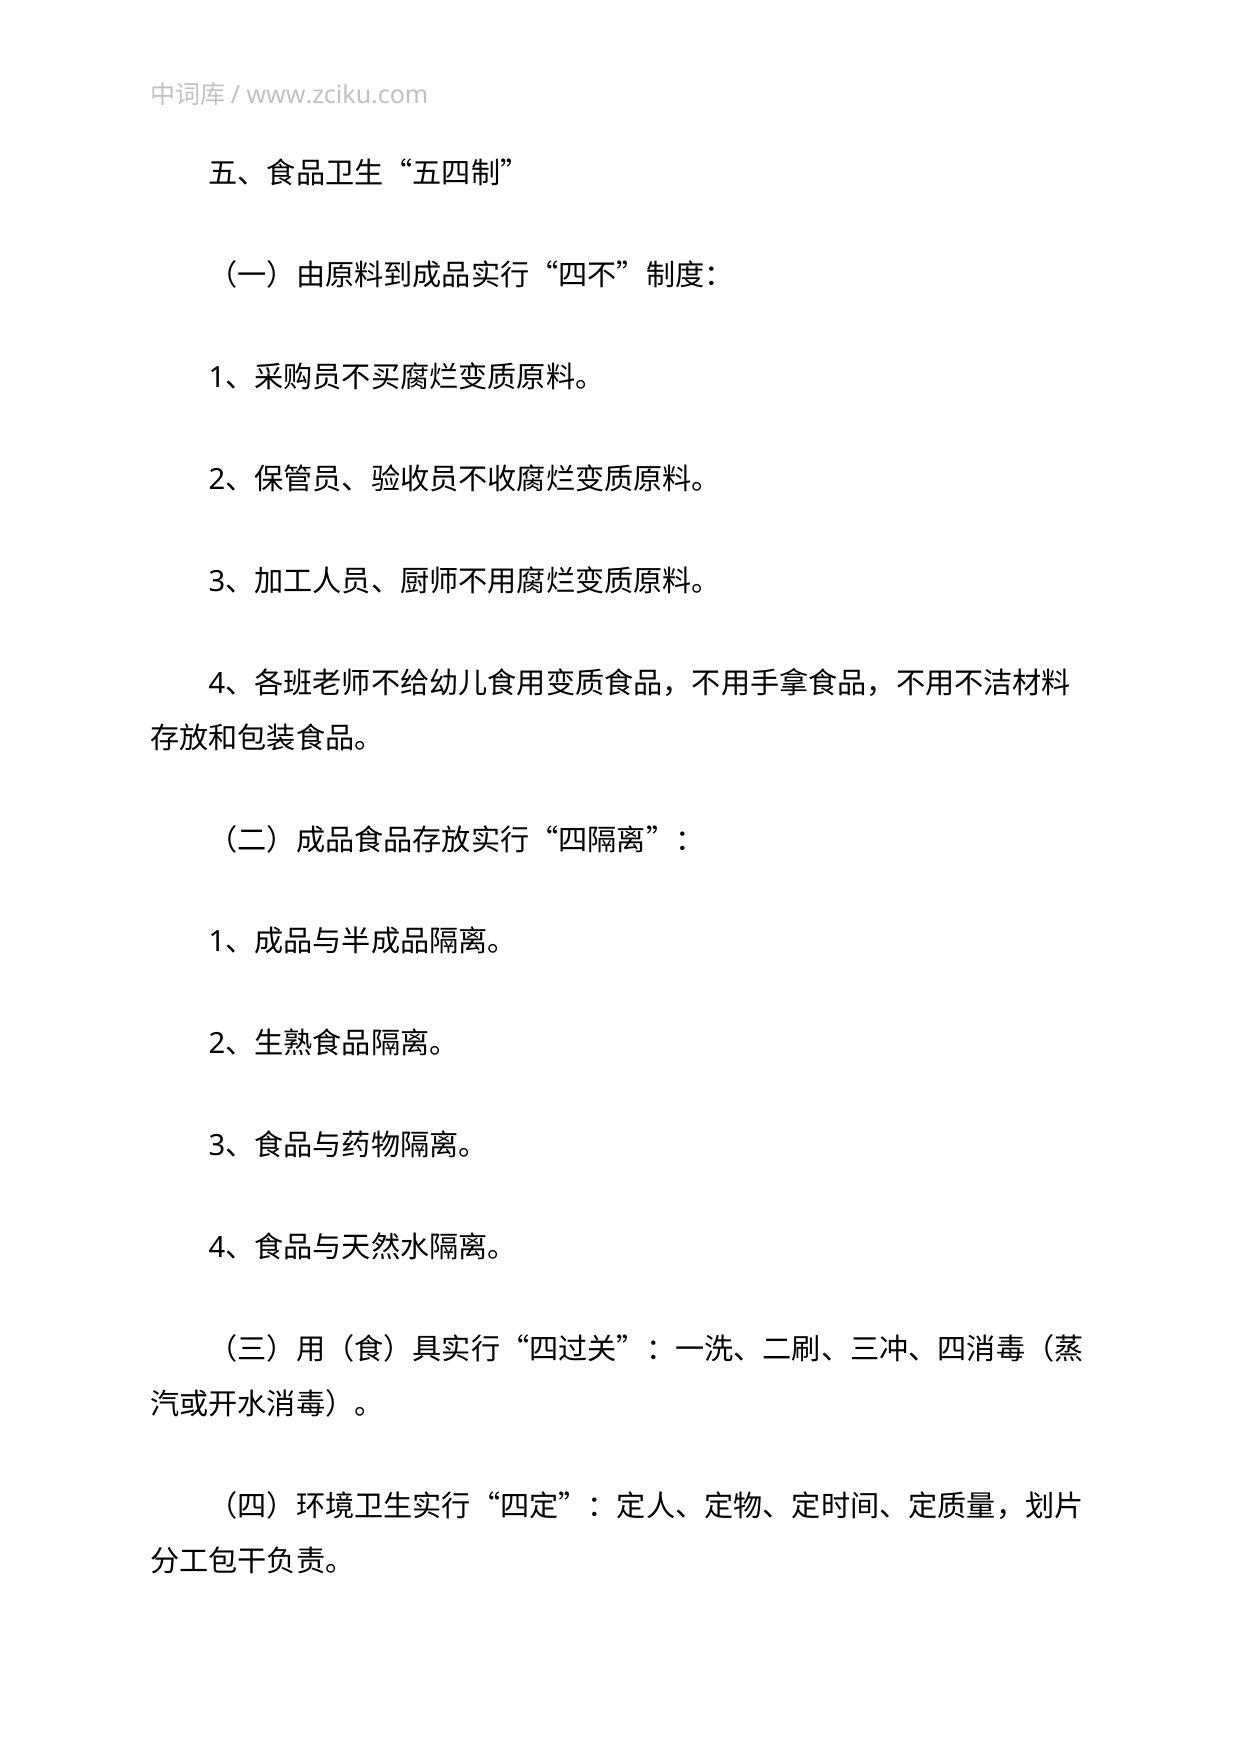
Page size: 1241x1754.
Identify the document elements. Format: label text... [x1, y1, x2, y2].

text 1、成品与半成品隔离。 [150, 918, 1090, 960]
text （二）成品食品存放实行“四隔离”： [150, 816, 1090, 858]
text 4、食品与天然水隔离。 [150, 1224, 1090, 1266]
text 2、保管员、验收员不收腐烂变质原料。 [150, 456, 1090, 498]
text 五、食品卫生“五四制” [150, 150, 1090, 192]
text 3、食品与药物隔离。 [150, 1122, 1090, 1164]
text （四）环境卫生实行“四定”：定人、定物、定时间、定质量，划片分工包干负责。 [150, 1483, 1090, 1580]
text （一）由原料到成品实行“四不”制度： [150, 252, 1090, 294]
text 4、各班老师不给幼儿食用变质食品，不用手拿食品，不用不洁材料存放和包装食品。 [150, 659, 1090, 757]
text 1、采购员不买腐烂变质原料。 [150, 353, 1090, 396]
text 3、加工人员、厨师不用腐烂变质原料。 [150, 557, 1090, 600]
text （三）用（食）具实行“四过关”：一洗、二刷、三冲、四消毒（蒸汽或开水消毒）。 [150, 1326, 1090, 1423]
text 2、生熟食品隔离。 [150, 1020, 1090, 1062]
